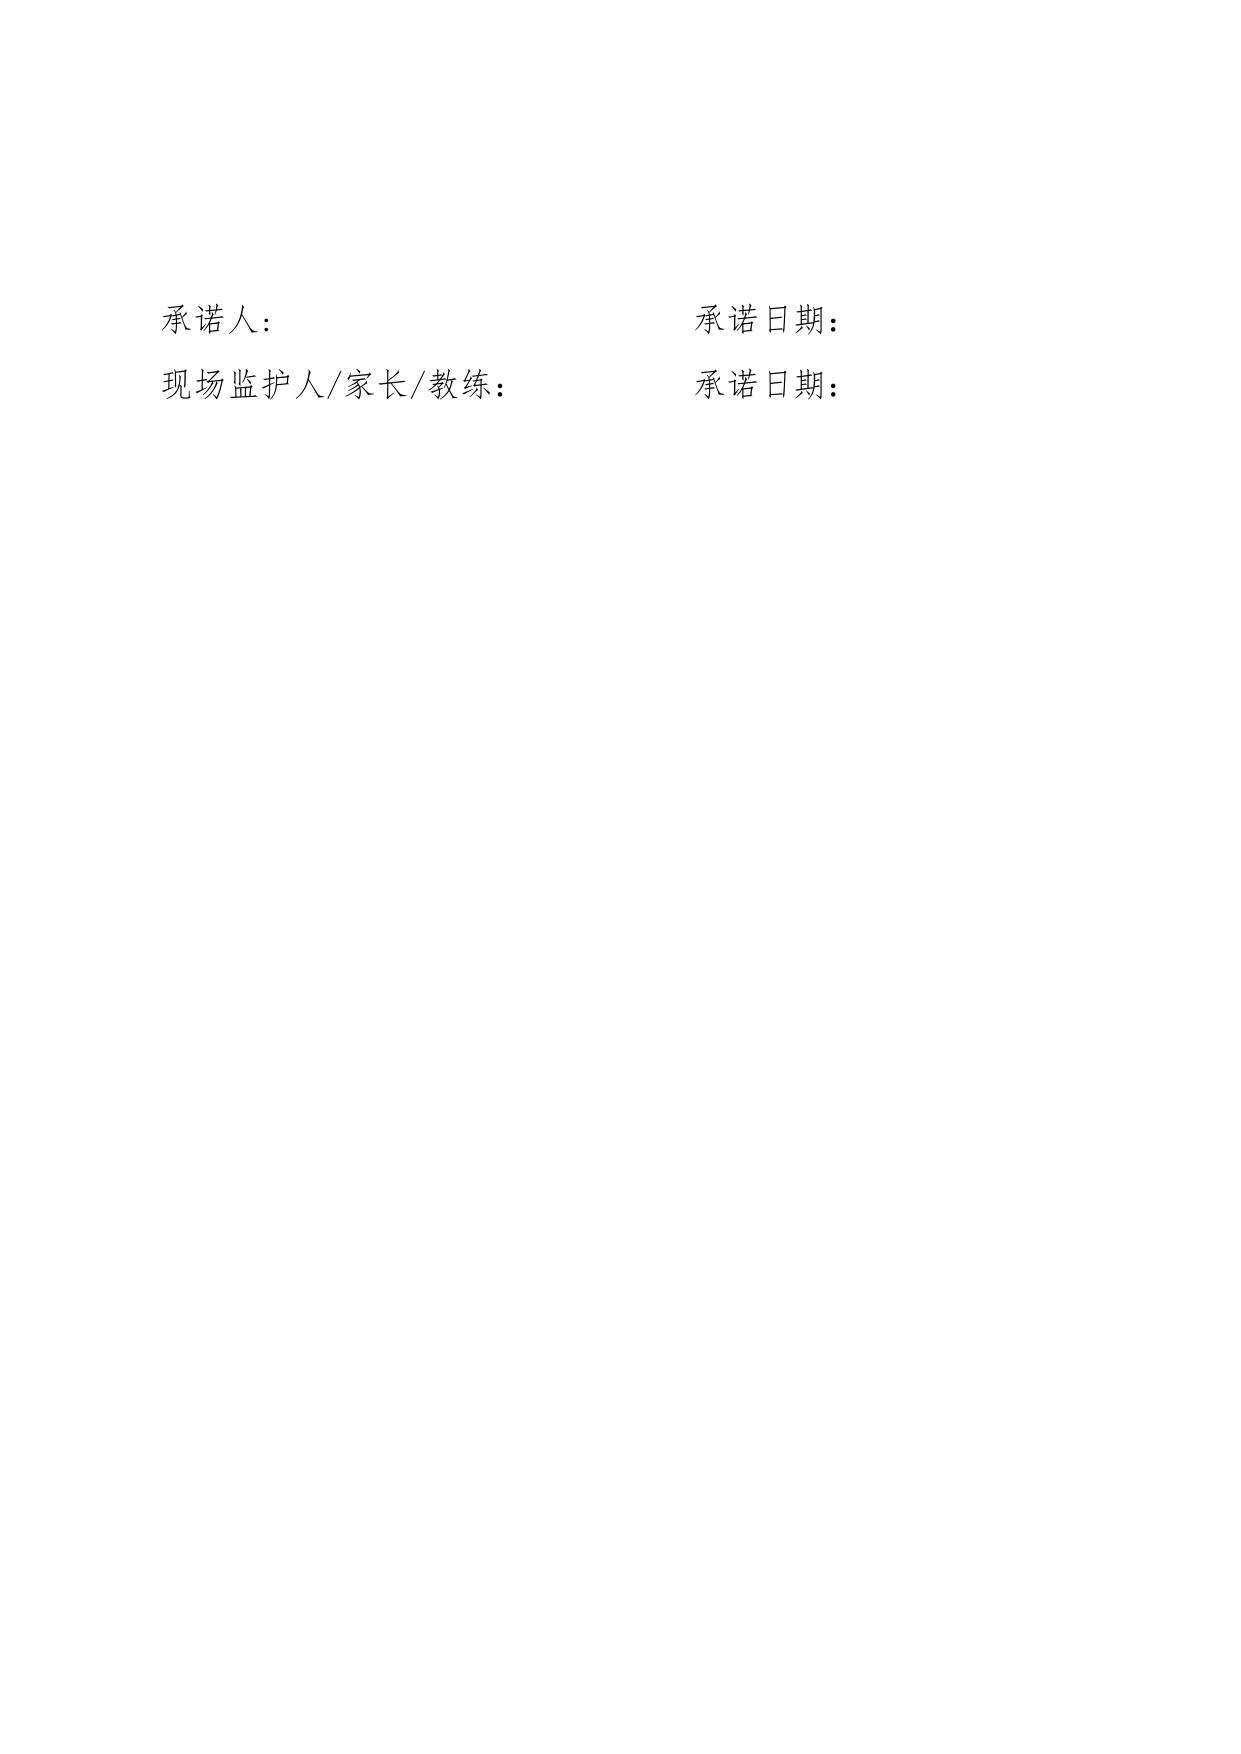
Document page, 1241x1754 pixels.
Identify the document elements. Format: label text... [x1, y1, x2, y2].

text 现场监护人/家长/教练： 承诺日期： [159, 349, 1081, 414]
text 承诺人: 承诺日期： [159, 284, 1081, 349]
